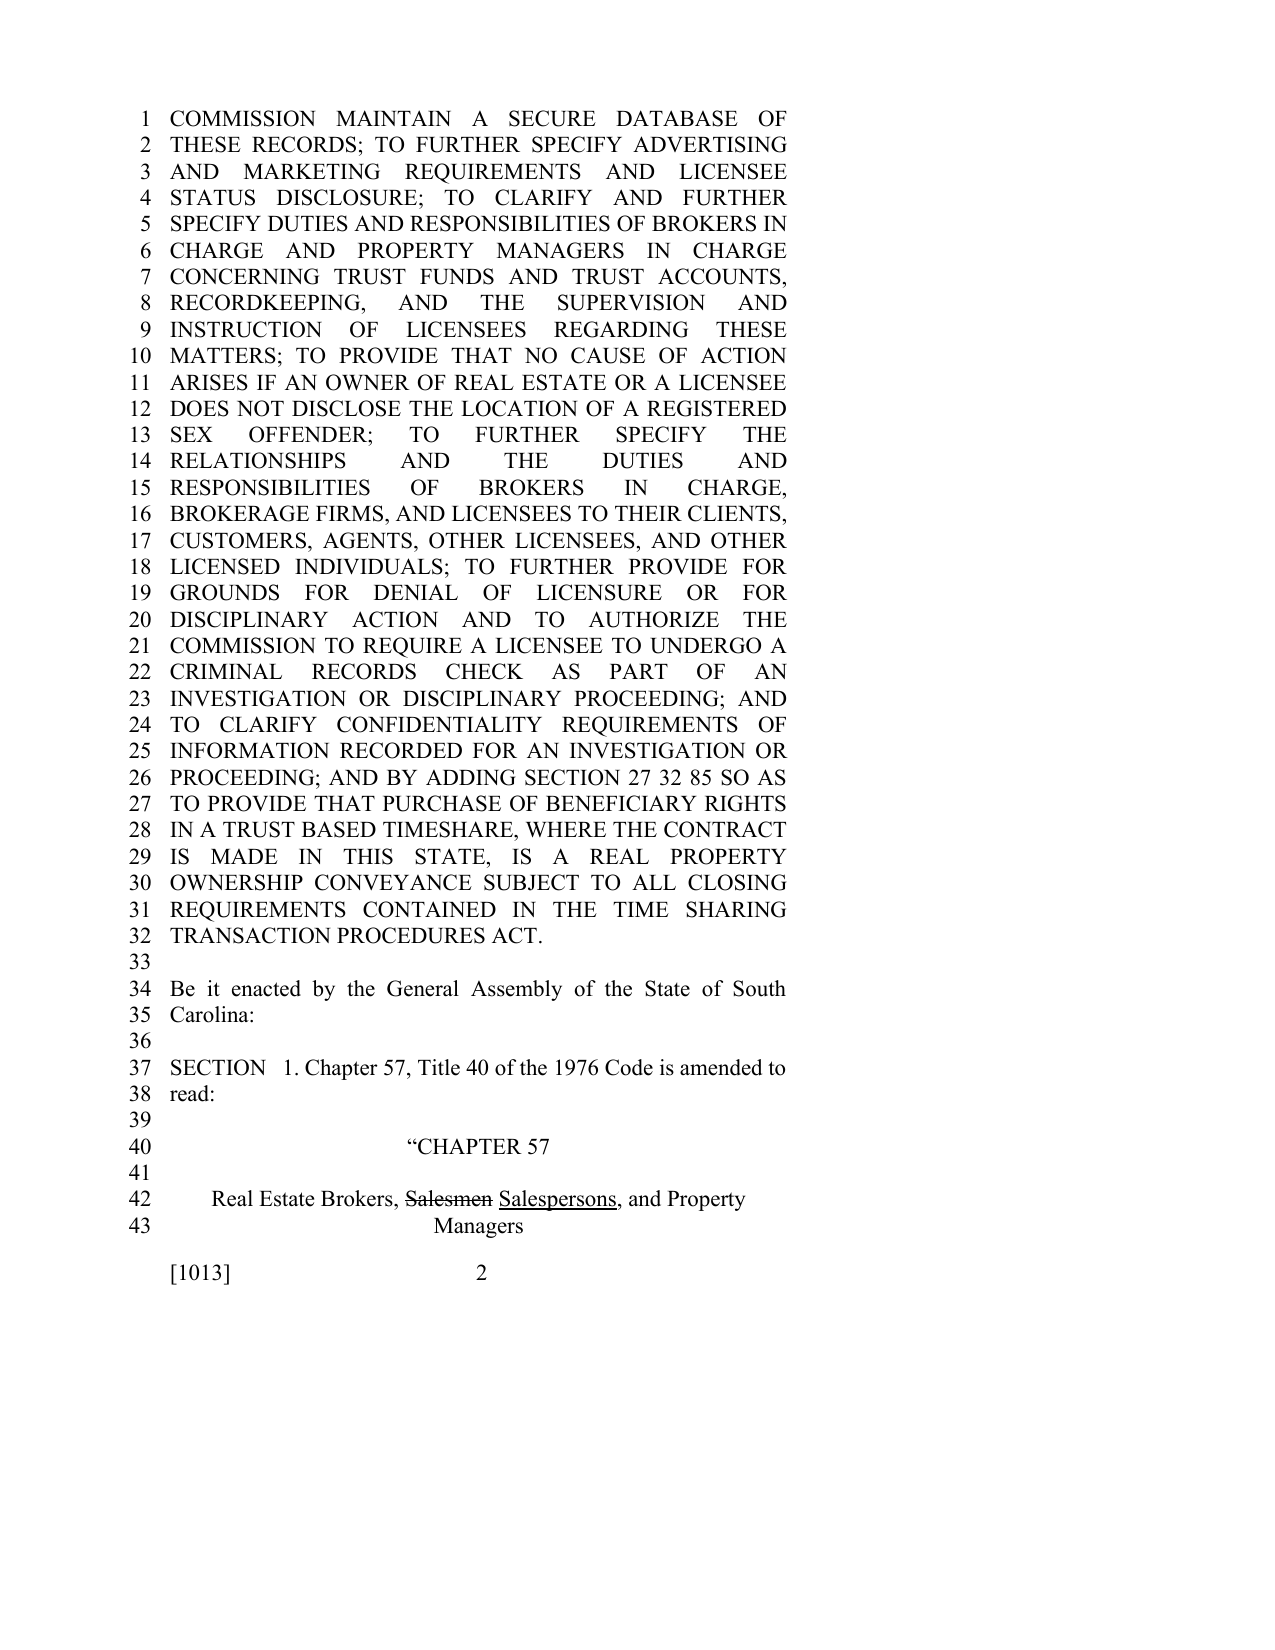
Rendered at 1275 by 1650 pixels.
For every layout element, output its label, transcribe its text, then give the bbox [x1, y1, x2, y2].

text “CHAPTER 57 [169, 1133, 787, 1159]
text Real Estate Brokers, Salesmen Salespersons, and Property Managers [169, 1186, 787, 1238]
text Be it enacted by the General Assembly of the State of South Carolina: [169, 975, 787, 1027]
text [169, 105, 787, 948]
text SECTION 1. Chapter 57, Title 40 of the 1976 Code is amended to read: [169, 1054, 787, 1106]
